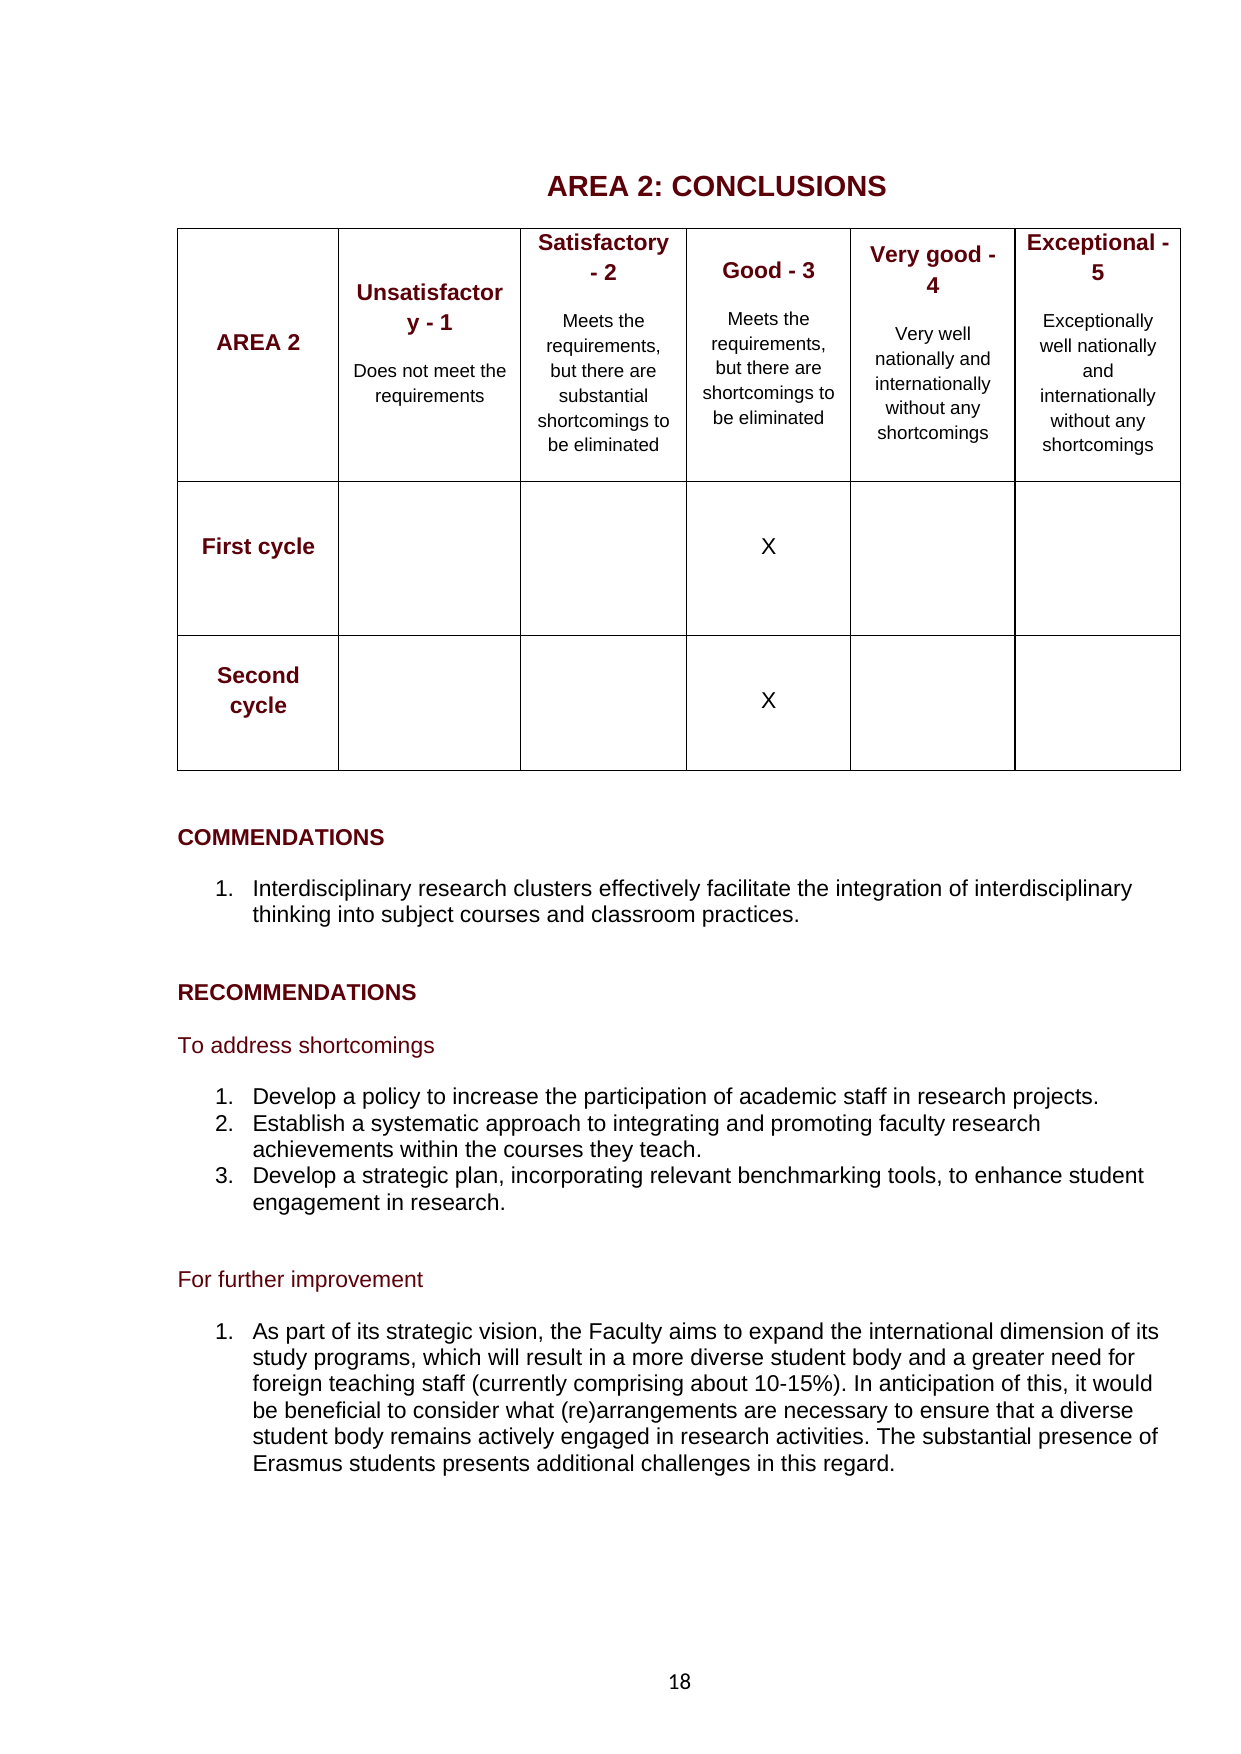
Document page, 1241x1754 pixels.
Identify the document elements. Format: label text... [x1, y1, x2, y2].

table_cell X [687, 636, 850, 770]
table_header Unsatisfactory - 1 Does not meet the requirements [339, 229, 520, 481]
table_cell Second cycle [178, 636, 338, 770]
table_header Satisfactory - 2 Meets the requirements, but there are substantial shortcomings to be eliminated [521, 229, 686, 481]
table_cell [521, 482, 686, 635]
list Develop a policy to increase the participation of academic staff in research projects. [215, 1083, 1181, 1109]
text COMMENDATIONS [177, 824, 1181, 850]
list As part of its strategic vision, the Faculty aims to expand the international dimension of its study programs, which will result in a more diverse student body and a greater need for foreign teaching staff (currently comprising about 10-15%). In anticipation of this, it would be beneficial to consider what (re)arrangements are necessary to ensure that a diverse student body remains actively engaged in research activities. The substantial presence of Erasmus students presents additional challenges in this regard. [215, 1318, 1181, 1476]
list Establish a systematic approach to integrating and promoting faculty research achievements within the courses they teach. [215, 1109, 1181, 1162]
text For further improvement [177, 1266, 1181, 1293]
table_cell [851, 482, 1014, 635]
table_cell [1016, 636, 1180, 770]
table_cell [339, 636, 520, 770]
list Interdisciplinary research clusters effectively facilitate the integration of interdisciplinary thinking into subject courses and classroom practices. [215, 875, 1181, 928]
subtitle AREA 2: CONCLUSIONS [215, 169, 1181, 203]
text To address shortcomings [177, 1032, 1181, 1058]
text RECOMMENDATIONS [177, 979, 1181, 1006]
table_header Very good - 4 Very well nationally and internationally without any shortcomings [851, 229, 1014, 481]
table_cell First cycle [178, 482, 338, 635]
table_cell X [687, 482, 850, 635]
table_header AREA 2 [178, 229, 338, 481]
table_header Exceptional - 5 Exceptionally well nationally and internationally without any shortcomings [1016, 229, 1180, 481]
table_cell [339, 482, 520, 635]
table_cell [1016, 482, 1180, 635]
table_cell [521, 636, 686, 770]
table_cell [851, 636, 1014, 770]
list Develop a strategic plan, incorporating relevant benchmarking tools, to enhance student engagement in research. [215, 1162, 1181, 1215]
table_header Good - 3 Meets the requirements, but there are shortcomings to be eliminated [687, 229, 850, 481]
